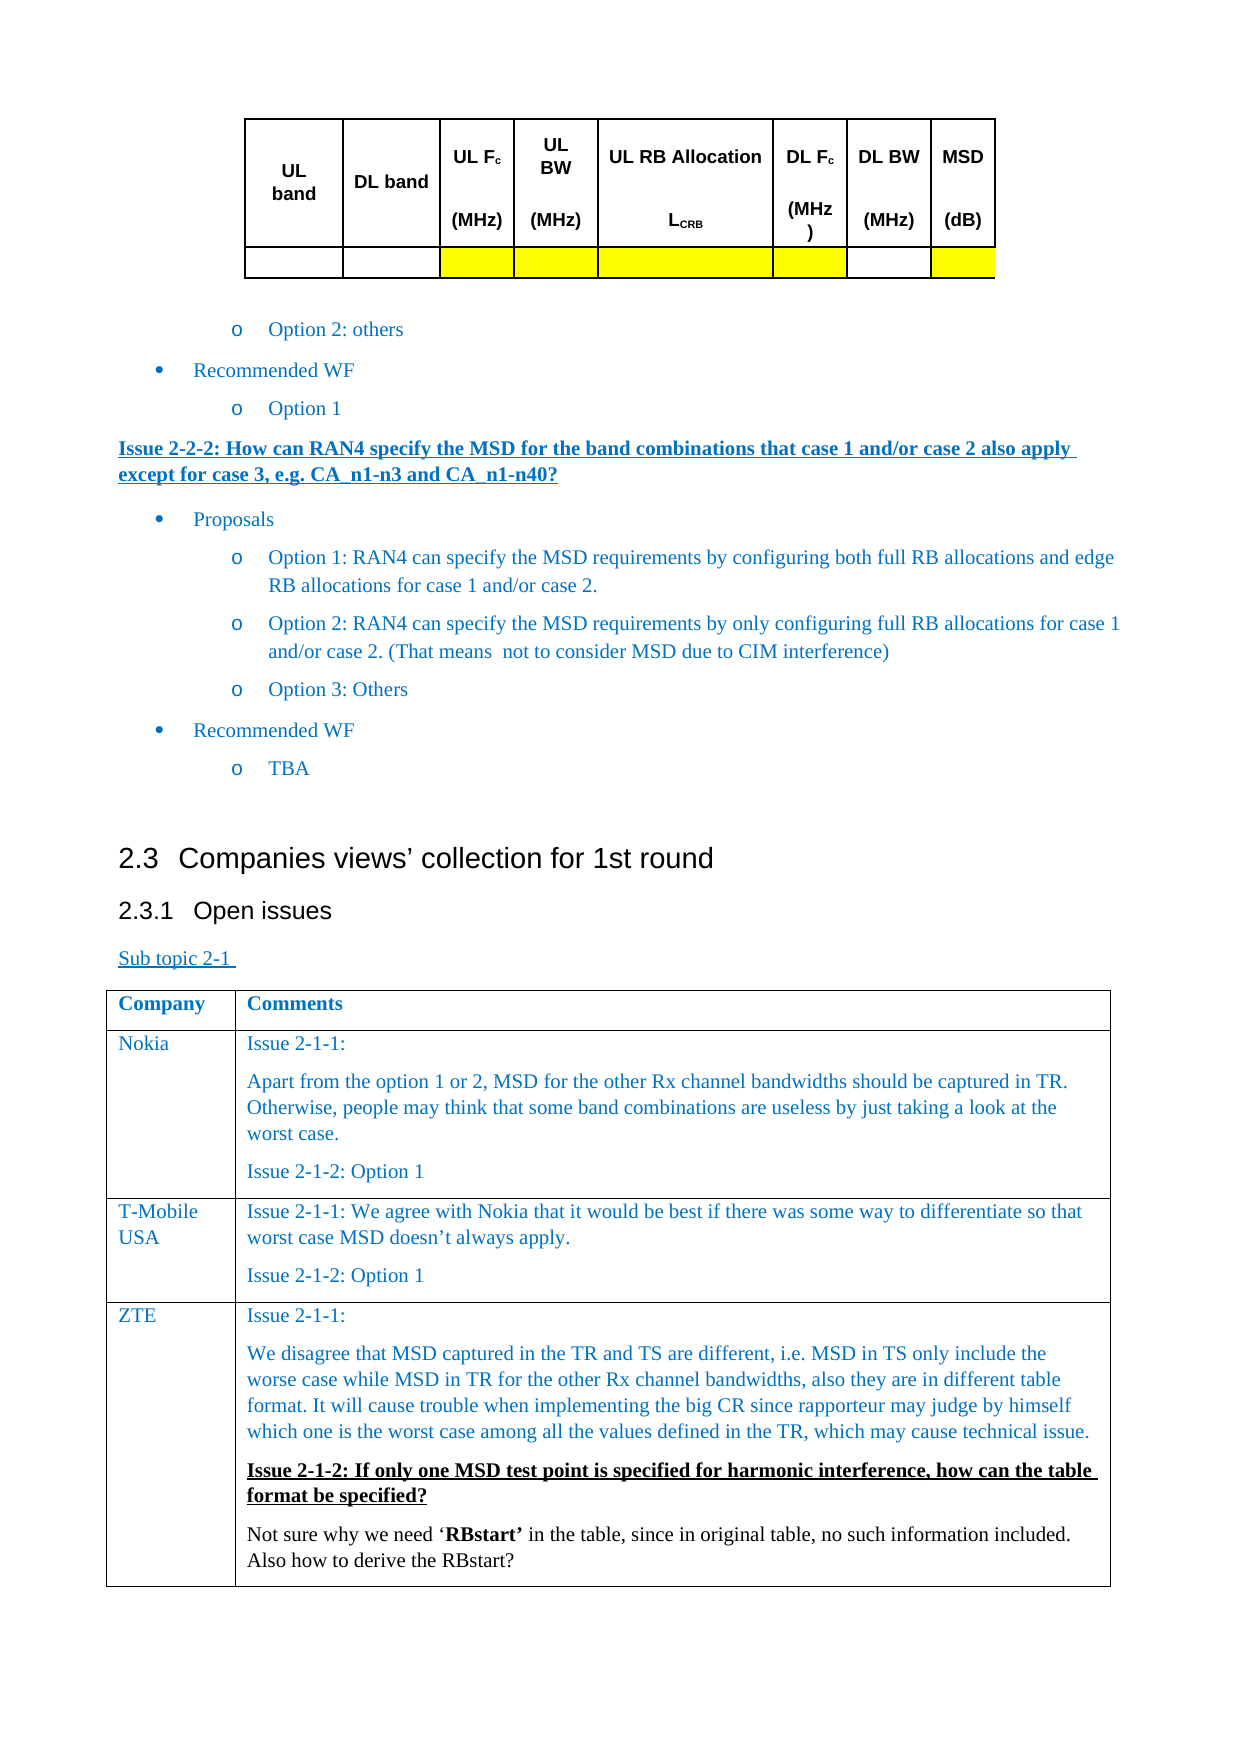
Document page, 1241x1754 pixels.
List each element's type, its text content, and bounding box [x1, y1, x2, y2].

table_header MSD [932, 120, 994, 194]
table_cell [848, 248, 930, 277]
list Option 2: others [231, 317, 1122, 343]
list Option 3: Others [231, 677, 1122, 703]
table_cell (MHz) [848, 194, 930, 246]
table_cell [441, 248, 513, 277]
text Issue 2-2-2: How can RAN4 specify the MSD for the band combinations that case 1 and/or case 2 also apply except for case 3, e.g. CA_n1-n3 and CA_n1-n40? [118, 436, 1122, 486]
table_cell [932, 248, 995, 277]
table_cell [515, 248, 597, 277]
table_cell ZTE [107, 1303, 235, 1586]
list Recommended WF [156, 357, 1122, 382]
list Option 2: RAN4 can specify the MSD requirements by only configuring full RB allocations for case 1 and/or case 2. (That means not to consider MSD due to CIM interference) [231, 611, 1122, 663]
table_header DL BW [848, 120, 930, 194]
table_header Comments [236, 991, 1110, 1030]
list Recommended WF [156, 717, 1122, 742]
table_header DL Fc [774, 120, 846, 194]
table_cell [599, 248, 772, 277]
table_cell Issue 2-1-1: Apart from the option 1 or 2, MSD for the other Rx channel bandwidths should be captured in TR. Otherwise, people may think that some band combinations are useless by just taking a look at the worst case. Issue 2-1-2: Option 1 [236, 1031, 1110, 1198]
list Option 1 [231, 396, 1122, 422]
table_cell (dB) [932, 194, 994, 246]
list TBA [231, 756, 1122, 782]
table_cell (MHz) [441, 194, 513, 246]
table_cell T-Mobile USA [107, 1199, 235, 1302]
table_cell [344, 248, 439, 277]
table_header UL BW [515, 120, 597, 194]
subtitle Open issues [118, 896, 1122, 924]
table_cell (MHz) [774, 194, 846, 246]
table_cell LCRB [599, 194, 772, 246]
table_header DL band [344, 120, 439, 246]
table_cell (MHz) [515, 194, 597, 246]
table_cell Issue 2-1-1: We disagree that MSD captured in the TR and TS are different, i.e. MSD in TS only include the worse case while MSD in TR for the other Rx channel bandwidths, also they are in different table format. It will cause trouble when implementing the big CR since rapporteur may judge by himself which one is the worst case among all the values defined in the TR, which may cause technical issue. Issue 2-1-2: If only one MSD test point is specified for harmonic interference, how can the table format be specified? Not sure why we need ‘RBstart’ in the table, since in original table, no such information included. Also how to derive the RBstart? [236, 1303, 1110, 1586]
table_cell [246, 248, 342, 277]
table_header UL Fc [441, 120, 513, 194]
table_header Company [107, 991, 235, 1030]
table_cell [774, 248, 846, 277]
list Option 1: RAN4 can specify the MSD requirements by configuring both full RB allocations and edge RB allocations for case 1 and/or case 2. [231, 545, 1122, 597]
table_cell Issue 2-1-1: We agree with Nokia that it would be best if there was some way to differentiate so that worst case MSD doesn’t always apply. Issue 2-1-2: Option 1 [236, 1199, 1110, 1302]
text Sub topic 2-1 [118, 946, 1122, 969]
table_header UL band [246, 120, 342, 246]
subtitle Companies views’ collection for 1st round [118, 841, 1122, 874]
list Proposals [156, 507, 1122, 531]
table_header UL RB Allocation [599, 120, 772, 194]
table_cell Nokia [107, 1031, 235, 1198]
